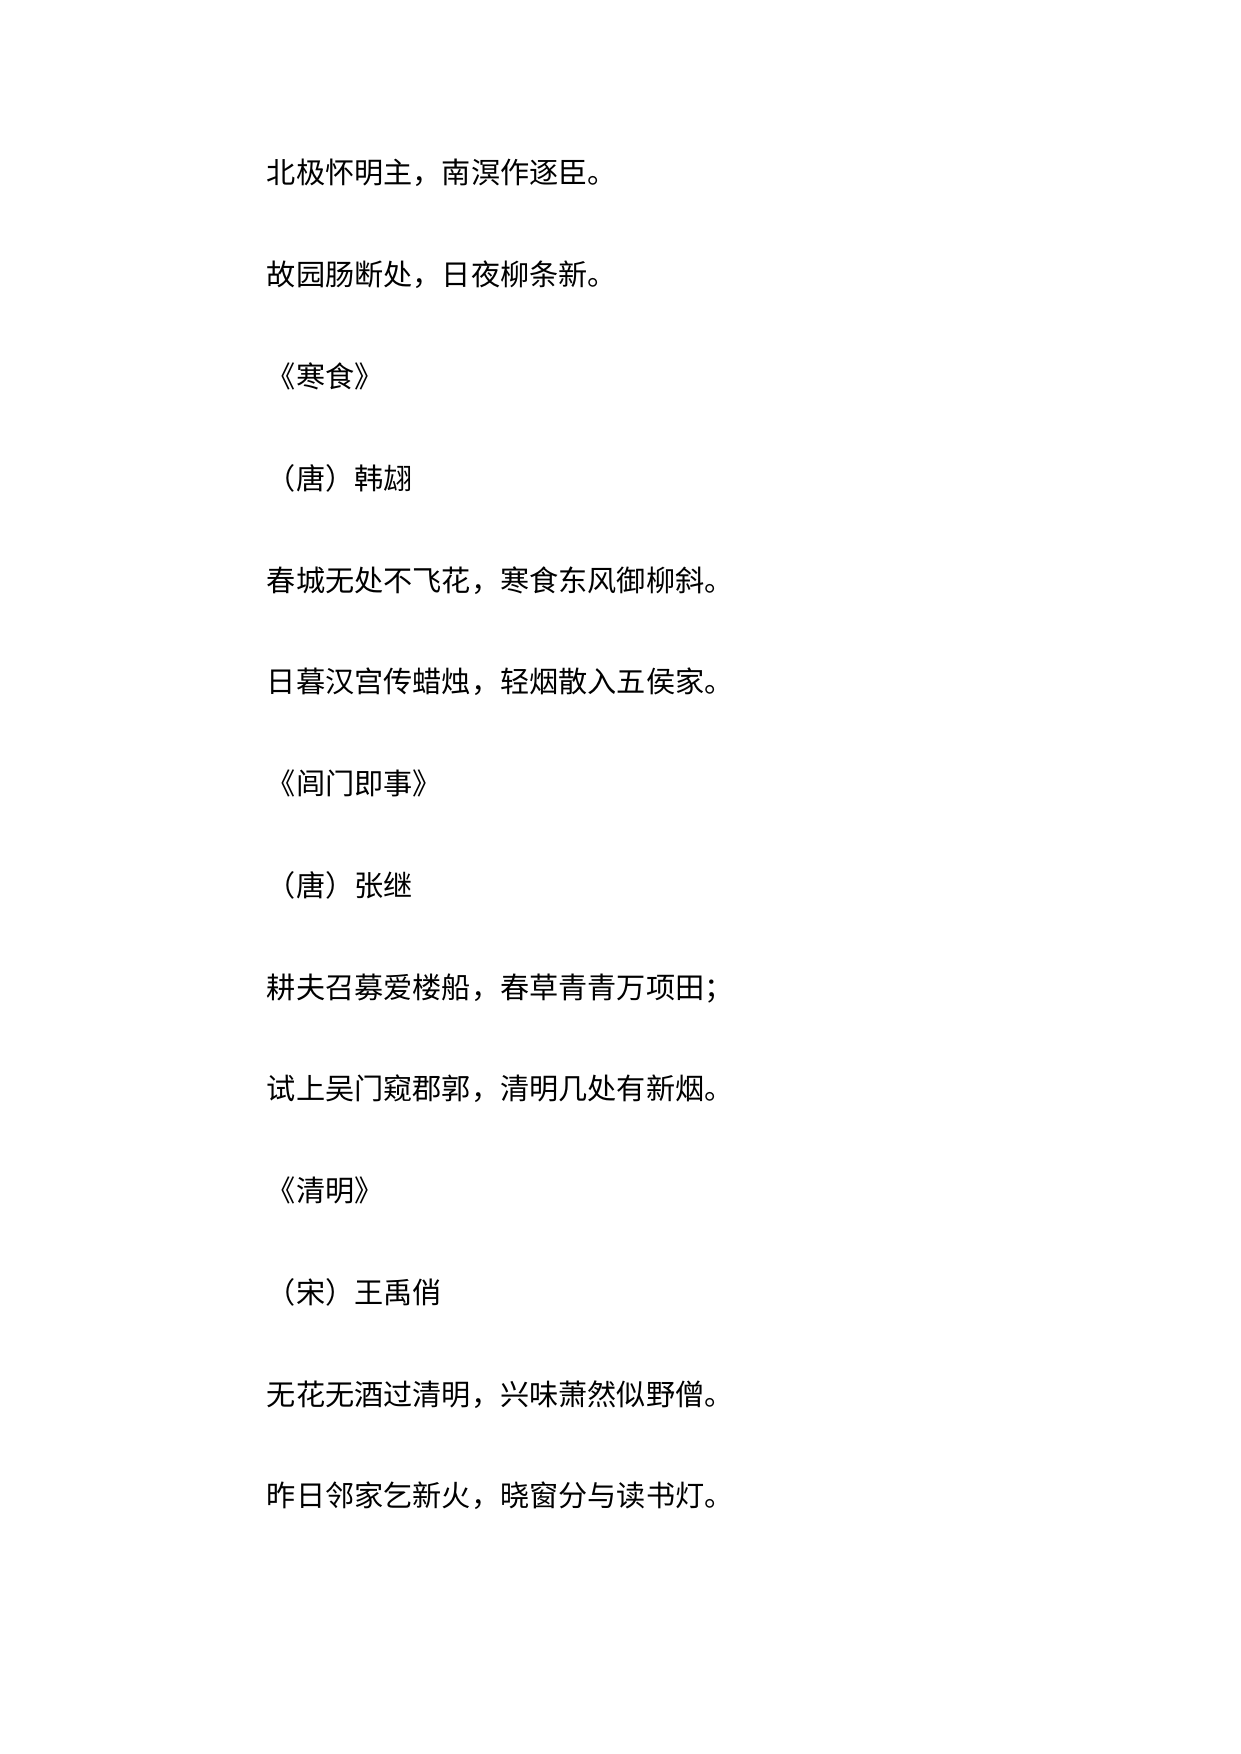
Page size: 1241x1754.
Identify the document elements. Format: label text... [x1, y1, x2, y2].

text （唐）张继 [150, 862, 1090, 905]
text 试上吴门窥郡郭，清明几处有新烟。 [150, 1066, 1090, 1108]
text （宋）王禹俏 [150, 1269, 1090, 1312]
text 《寒食》 [150, 353, 1090, 396]
text 无花无酒过清明，兴味萧然似野僧。 [150, 1371, 1090, 1413]
text 昨日邻家乞新火，晓窗分与读书灯。 [150, 1473, 1090, 1515]
text 耕夫召募爱楼船，春草青青万项田； [150, 964, 1090, 1006]
text 日暮汉宫传蜡烛，轻烟散入五侯家。 [150, 659, 1090, 701]
text 《闾门即事》 [150, 761, 1090, 803]
text （唐）韩翃 [150, 455, 1090, 498]
text 北极怀明主，南溟作逐臣。 [150, 150, 1090, 192]
text 春城无处不飞花，寒食东风御柳斜。 [150, 557, 1090, 599]
text 《清明》 [150, 1168, 1090, 1210]
text 故园肠断处，日夜柳条新。 [150, 252, 1090, 294]
